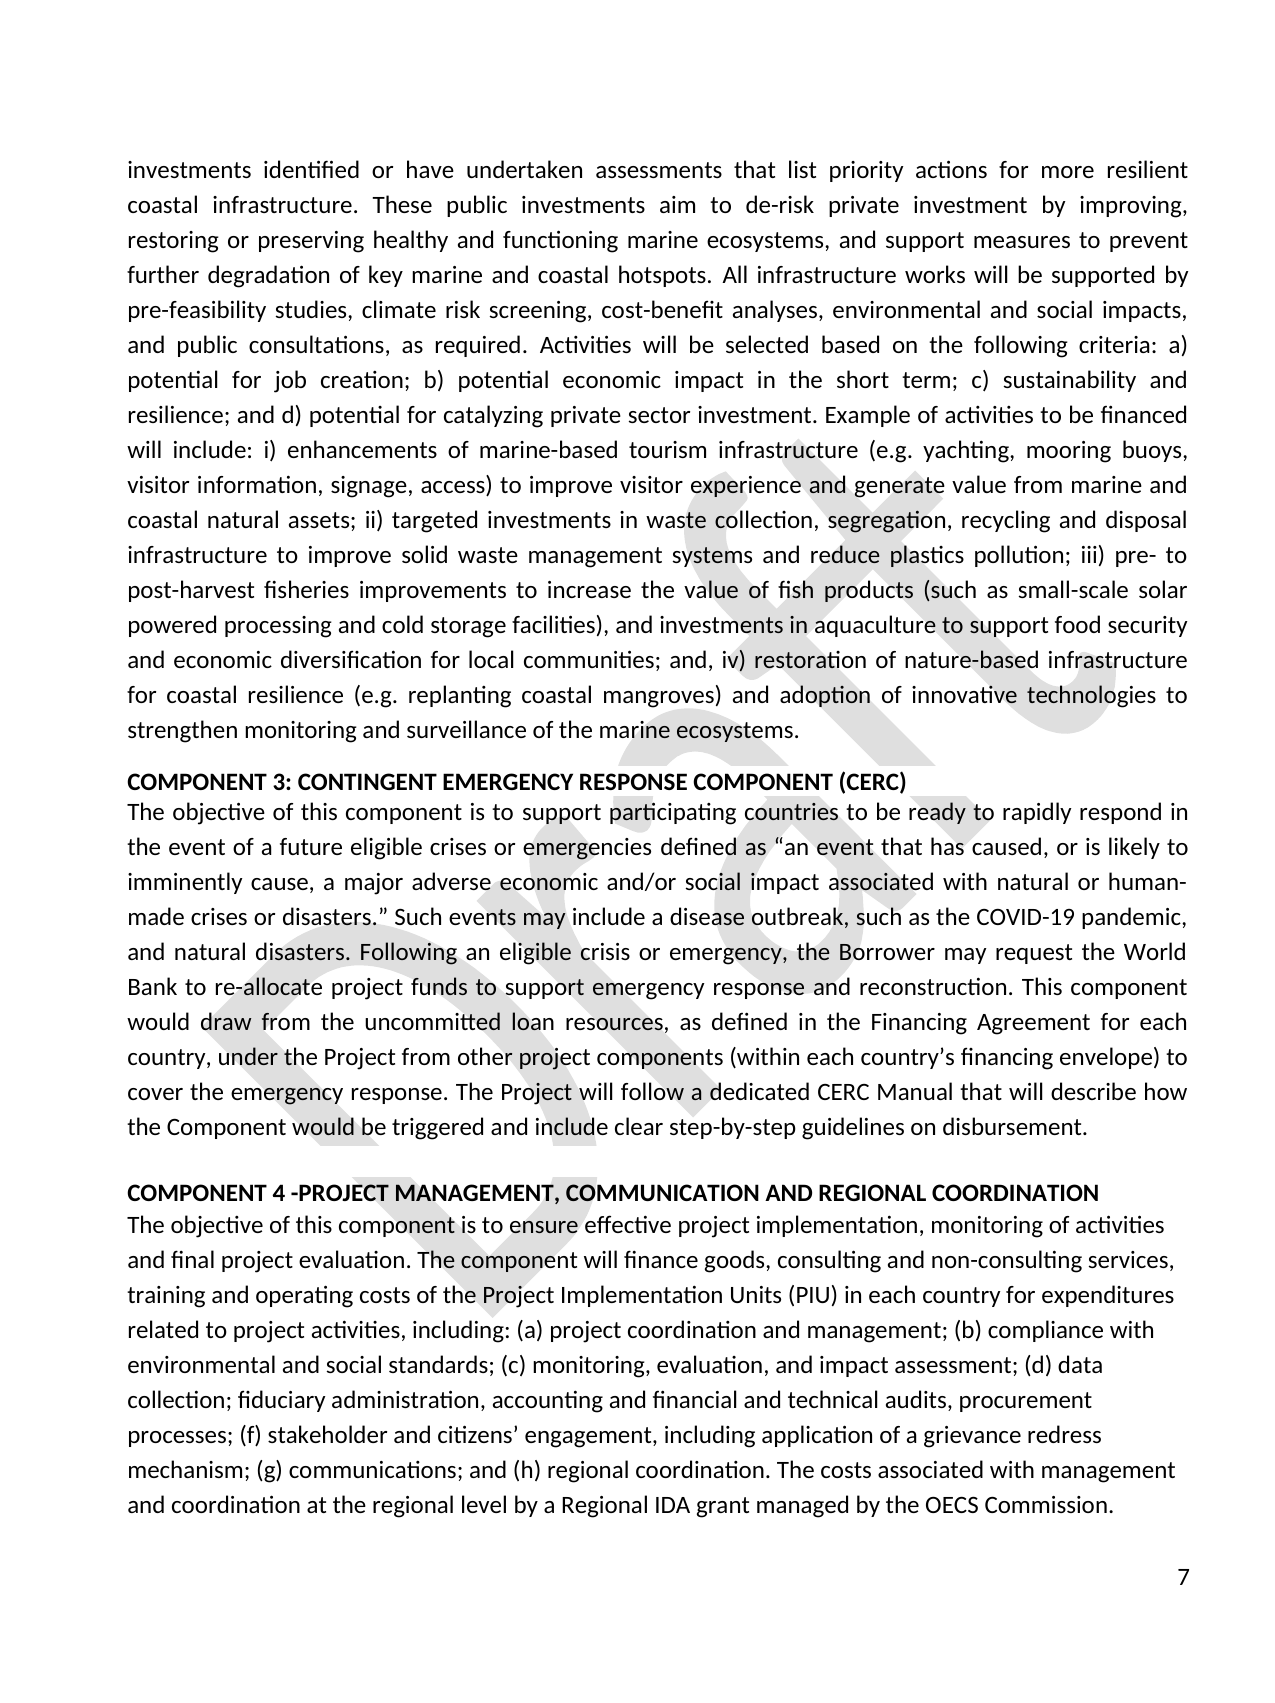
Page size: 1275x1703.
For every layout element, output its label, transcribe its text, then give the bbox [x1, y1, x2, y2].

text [127, 154, 1189, 745]
text The objective of this component is to ensure effective project implementation, monitoring of activities and final project evaluation. The component will finance goods, consulting and non-consulting services, training and operating costs of the Project Implementation Units (PIU) in each country for expenditures related to project activities, including: (a) project coordination and management; (b) compliance with environmental and social standards; (c) monitoring, evaluation, and impact assessment; (d) data collection; fiduciary administration, accounting and financial and technical audits, procurement processes; (f) stakeholder and citizens’ engagement, including application of a grievance redress mechanism; (g) communications; and (h) regional coordination. The costs associated with management and coordination at the regional level by a Regional IDA grant managed by the OECS Commission. [127, 1209, 1189, 1520]
text COMPONENT 3: CONTINGENT EMERGENCY RESPONSE COMPONENT (CERC) [127, 766, 1189, 796]
list The objective of this component is to support participating countries to be ready to rapidly respond in the event of a future eligible crises or emergencies defined as “an event that has caused, or is likely to imminently cause, a major adverse economic and/or social impact associated with natural or human-made crises or disasters.” Such events may include a disease outbreak, such as the COVID-19 pandemic, and natural disasters. Following an eligible crisis or emergency, the Borrower may request the World Bank to re-allocate project funds to support emergency response and reconstruction. This component would draw from the uncommitted loan resources, as defined in the Financing Agreement for each country, under the Project from other project components (within each country’s financing envelope) to cover the emergency response. The Project will follow a dedicated CERC Manual that will describe how the Component would be triggered and include clear step-by-step guidelines on disbursement. [127, 796, 1189, 1142]
text COMPONENT 4 -PROJECT MANAGEMENT, COMMUNICATION AND REGIONAL COORDINATION [127, 1177, 1189, 1207]
